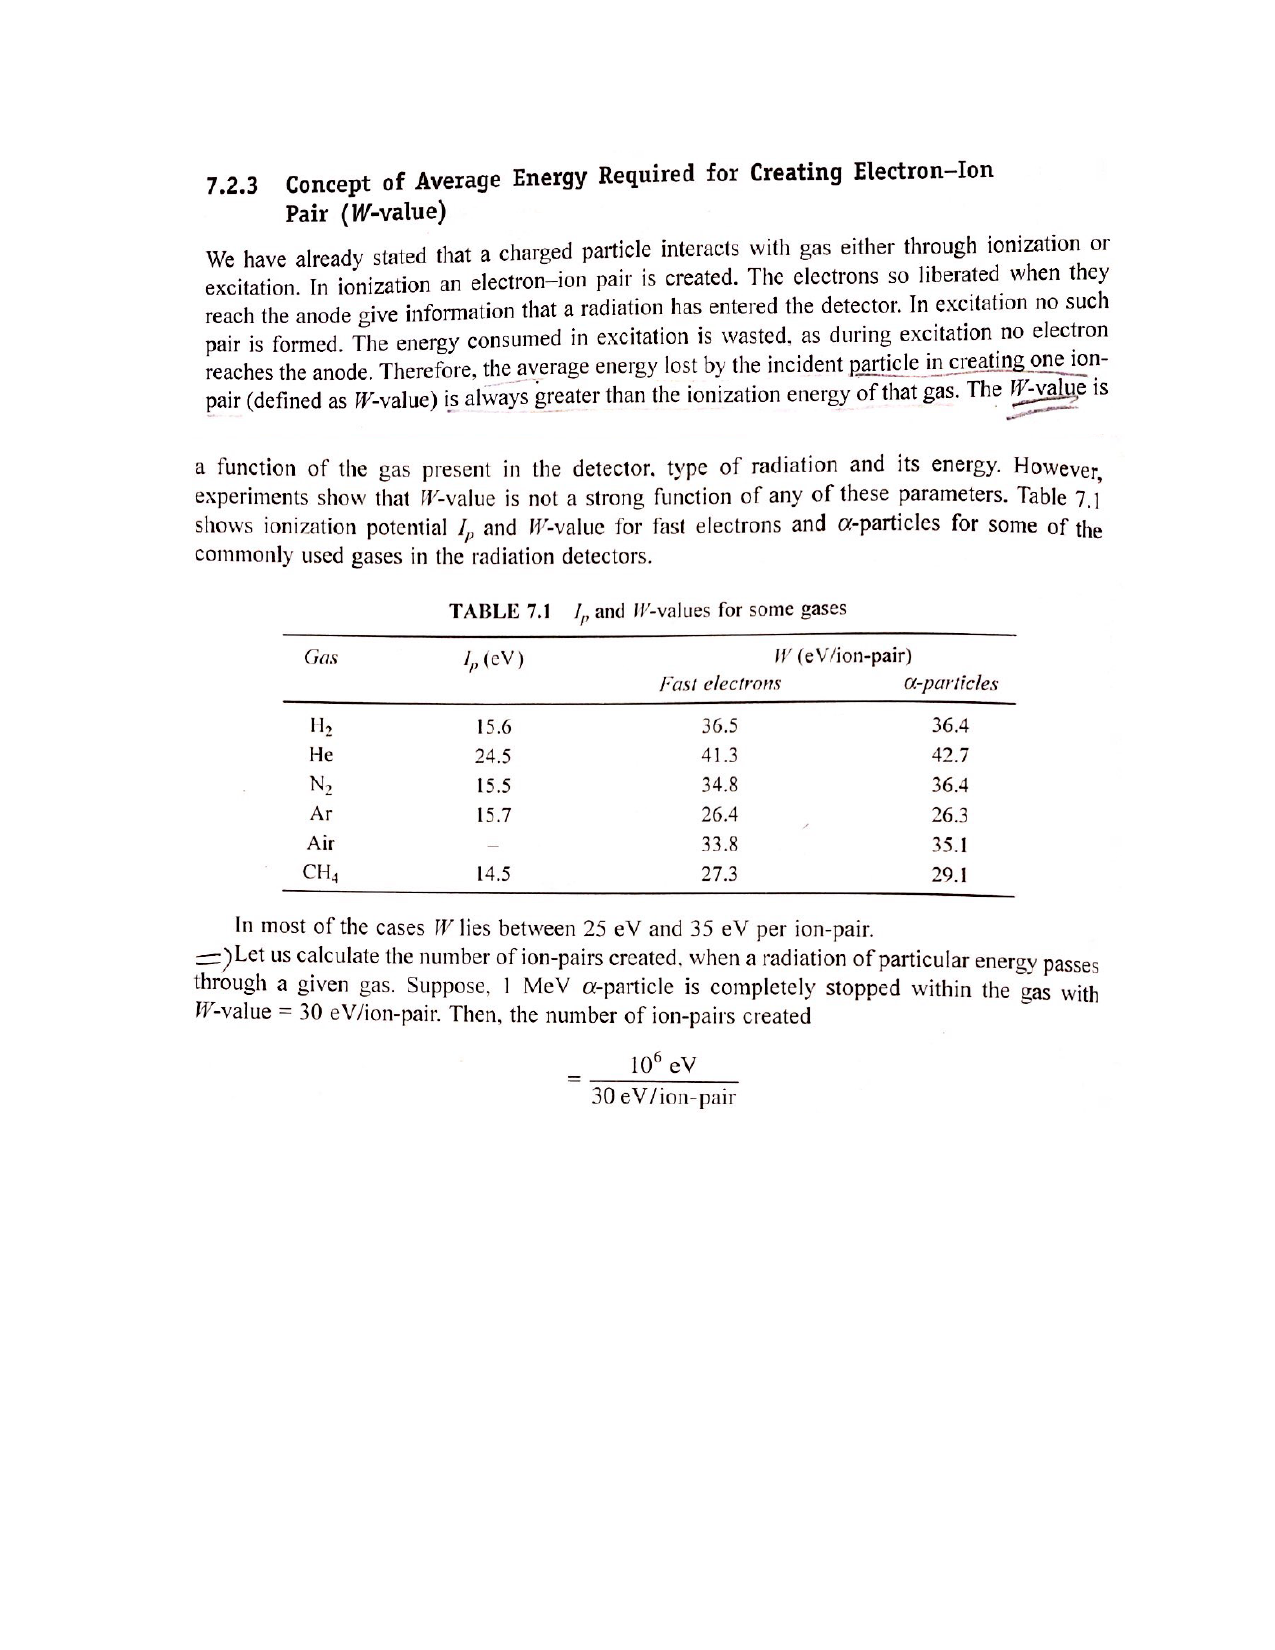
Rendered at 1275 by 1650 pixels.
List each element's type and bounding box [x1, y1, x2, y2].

picture [150, 150, 1125, 431]
picture [150, 434, 1125, 1113]
